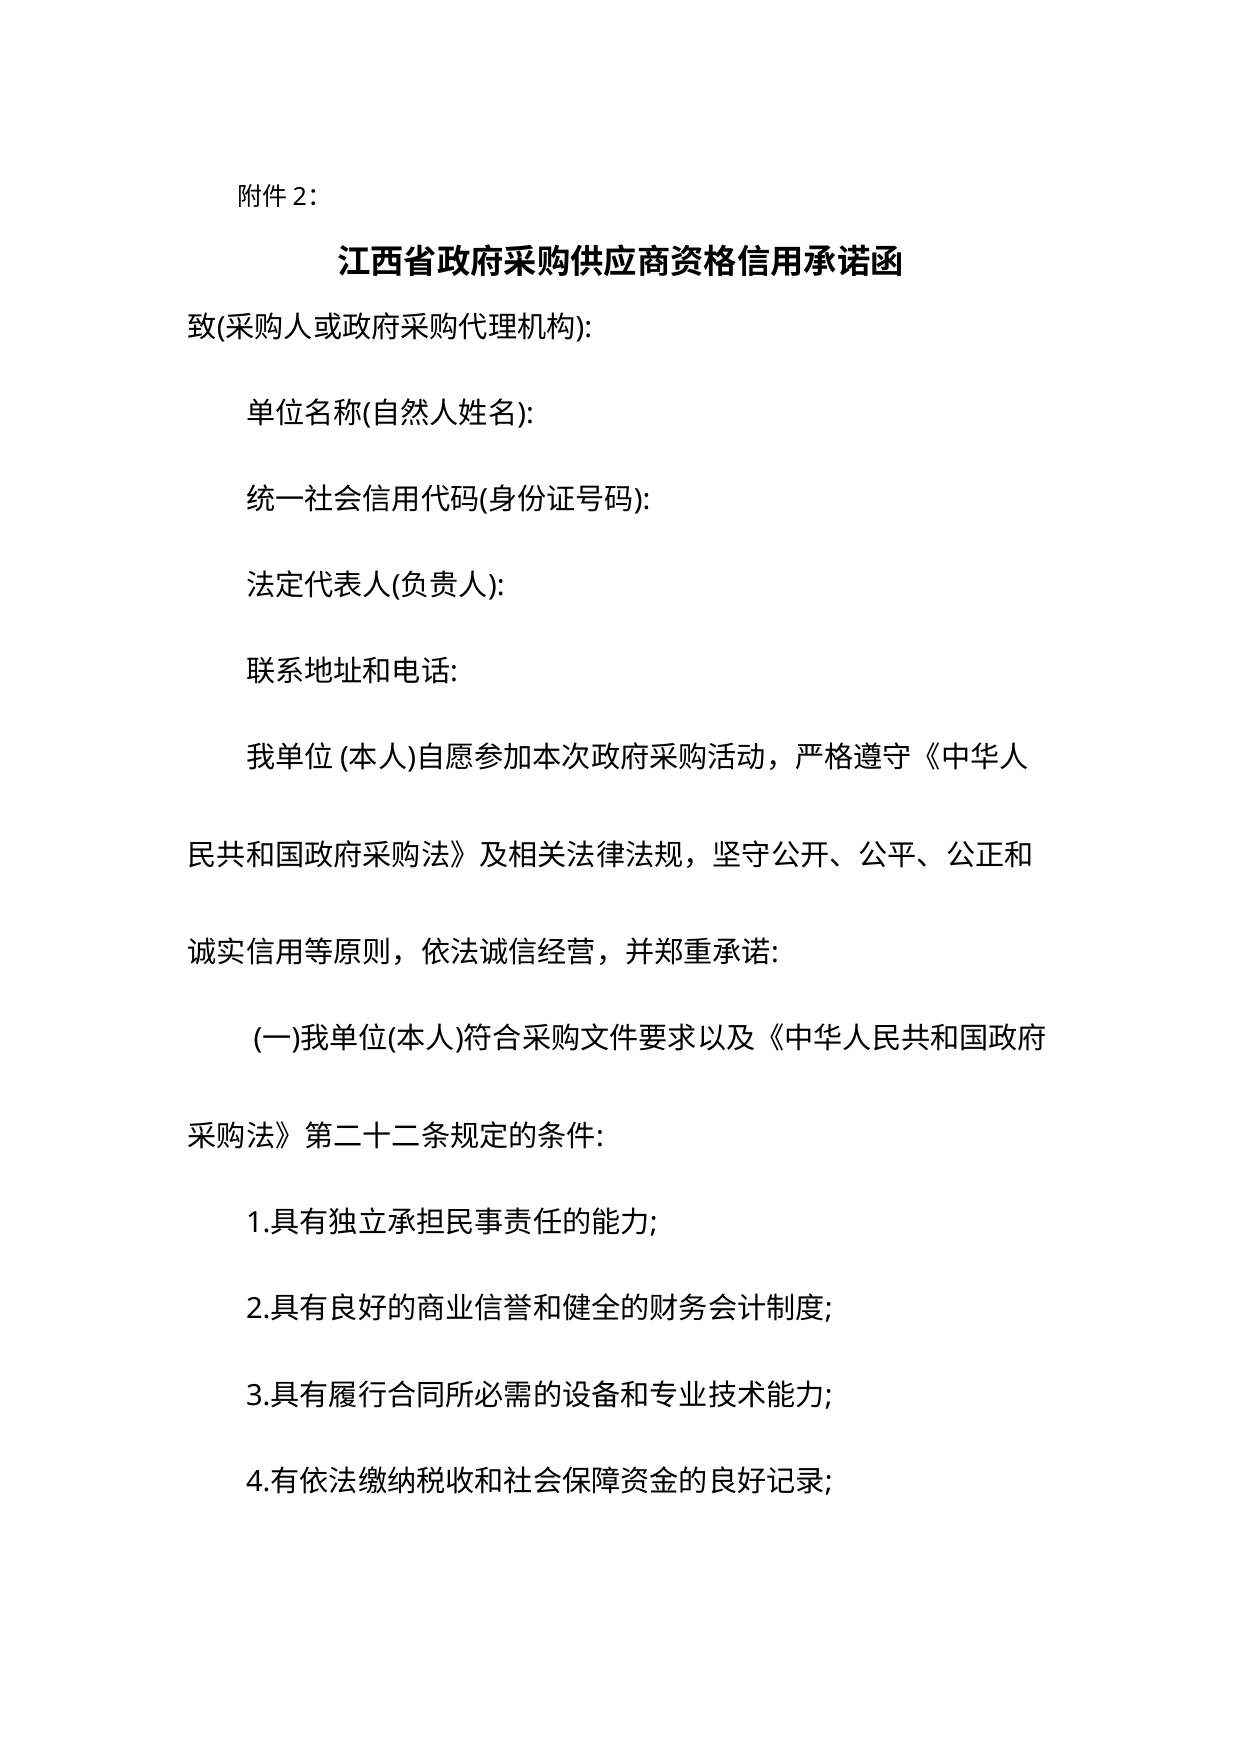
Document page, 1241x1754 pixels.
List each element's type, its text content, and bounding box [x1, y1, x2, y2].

text 单位名称(自然人姓名): [187, 378, 1053, 443]
text 3.具有履行合同所必需的设备和专业技术能力; [187, 1360, 1053, 1425]
text 1.具有独立承担民事责任的能力; [187, 1187, 1053, 1252]
text 我单位 (本人)自愿参加本次政府采购活动，严格遵守《中华人民共和国政府采购法》及相关法律法规，坚守公开、公平、公正和诚实信用等原则，依法诚信经营，并郑重承诺: [187, 723, 1053, 983]
text 附件2： [187, 162, 1053, 227]
text 法定代表人(负贵人): [187, 550, 1053, 615]
text (一)我单位(本人)符合采购文件要求以及《中华人民共和国政府采购法》第二十二条规定的条件: [187, 1004, 1053, 1166]
text 联系地址和电话: [187, 637, 1053, 702]
text 统一社会信用代码(身份证号码): [187, 464, 1053, 529]
text 致(采购人或政府采购代理机构): [187, 292, 1053, 357]
text 2.具有良好的商业信誉和健全的财务会计制度; [187, 1274, 1053, 1339]
text 4.有依法缴纳税收和社会保障资金的良好记录; [187, 1446, 1053, 1511]
text 江西省政府采购供应商资格信用承诺函 [187, 227, 1053, 292]
